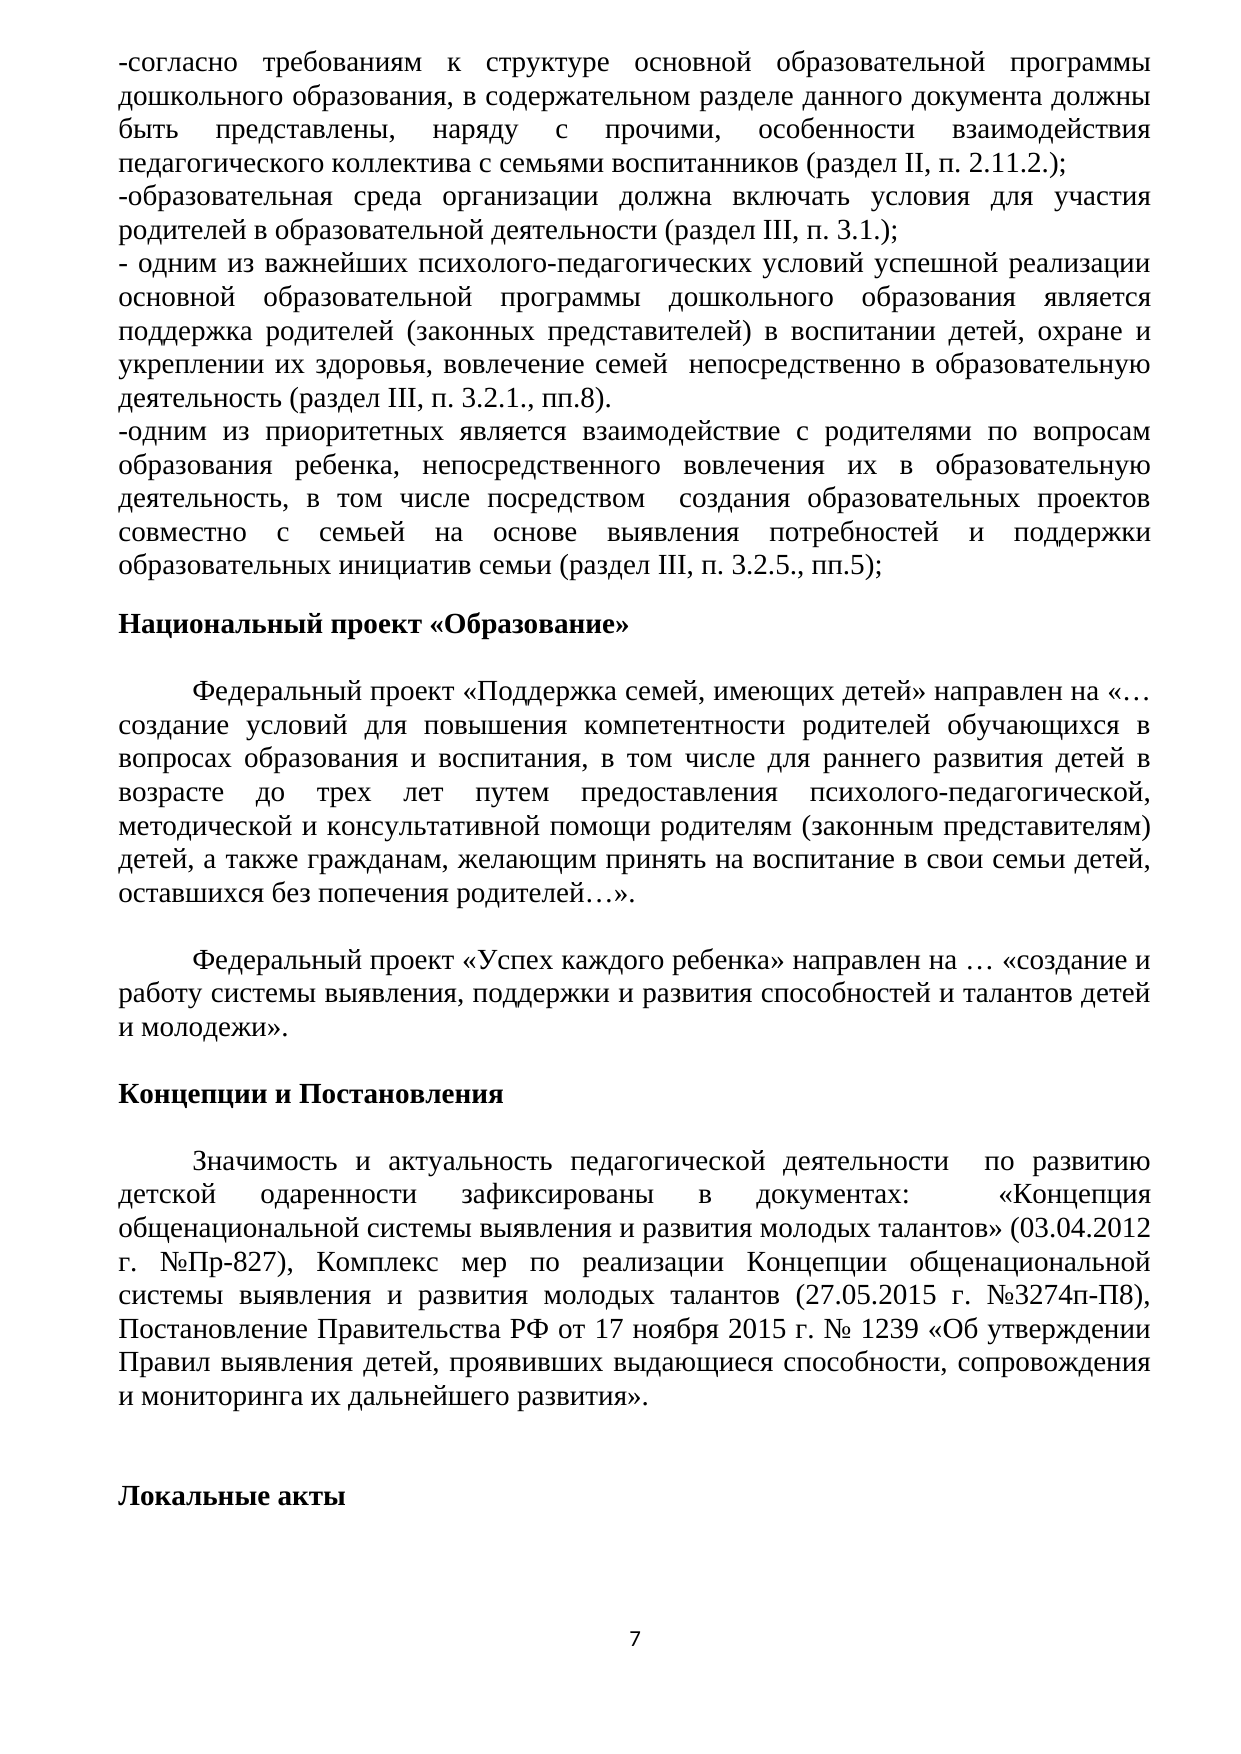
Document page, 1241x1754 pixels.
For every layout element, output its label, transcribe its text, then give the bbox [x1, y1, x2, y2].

text Концепции и Постановления [118, 1076, 1152, 1109]
text -одним из приоритетных является взаимодействие с родителями по вопросам образования ребенка, непосредственного вовлечения их в образовательную деятельность, в том числе посредством создания образовательных проектов совместно с семьей на основе выявления потребностей и поддержки образовательных инициатив семьи (раздел III, п. 3.2.5., пп.5); [118, 413, 1152, 581]
text Национальный проект «Образование» [118, 606, 1152, 640]
text Значимость и актуальность педагогической деятельности по развитию детской одаренности зафиксированы в документах: «Концепция общенациональной системы выявления и развития молодых талантов» (03.04.2012 г. №Пр-827), Комплекс мер по реализации Концепции общенациональной системы выявления и развития молодых талантов (27.05.2015 г. №3274п-П8), Постановление Правительства РФ от 17 ноября 2015 г. № 1239 «Об утверждении Правил выявления детей, проявивших выдающиеся способности, сопровождения и мониторинга их дальнейшего развития». [118, 1143, 1152, 1411]
text Локальные акты [118, 1478, 1152, 1512]
text -согласно требованиям к структуре основной образовательной программы дошкольного образования, в содержательном разделе данного документа должны быть представлены, наряду с прочими, особенности взаимодействия педагогического коллектива с семьями воспитанников (раздел II, п. 2.11.2.); [118, 44, 1152, 178]
text Федеральный проект «Успех каждого ребенка» направлен на … «создание и работу системы выявления, поддержки и развития способностей и талантов детей и молодежи». [118, 942, 1152, 1042]
text -образовательная среда организации должна включать условия для участия родителей в образовательной деятельности (раздел III, п. 3.1.); [118, 178, 1152, 246]
text - одним из важнейших психолого-педагогических условий успешной реализации основной образовательной программы дошкольного образования является поддержка родителей (законных представителей) в воспитании детей, охране и укреплении их здоровья, вовлечение семей непосредственно в образовательную деятельность (раздел III, п. 3.2.1., пп.8). [118, 246, 1152, 413]
text Федеральный проект «Поддержка семей, имеющих детей» направлен на «…создание условий для повышения компетентности родителей обучающихся в вопросах образования и воспитания, в том числе для раннего развития детей в возрасте до трех лет путем предоставления психолого-педагогической, методической и консультативной помощи родителям (законным представителям) детей, а также гражданам, желающим принять на воспитание в свои семьи детей, оставшихся без попечения родителей…». [118, 673, 1152, 908]
